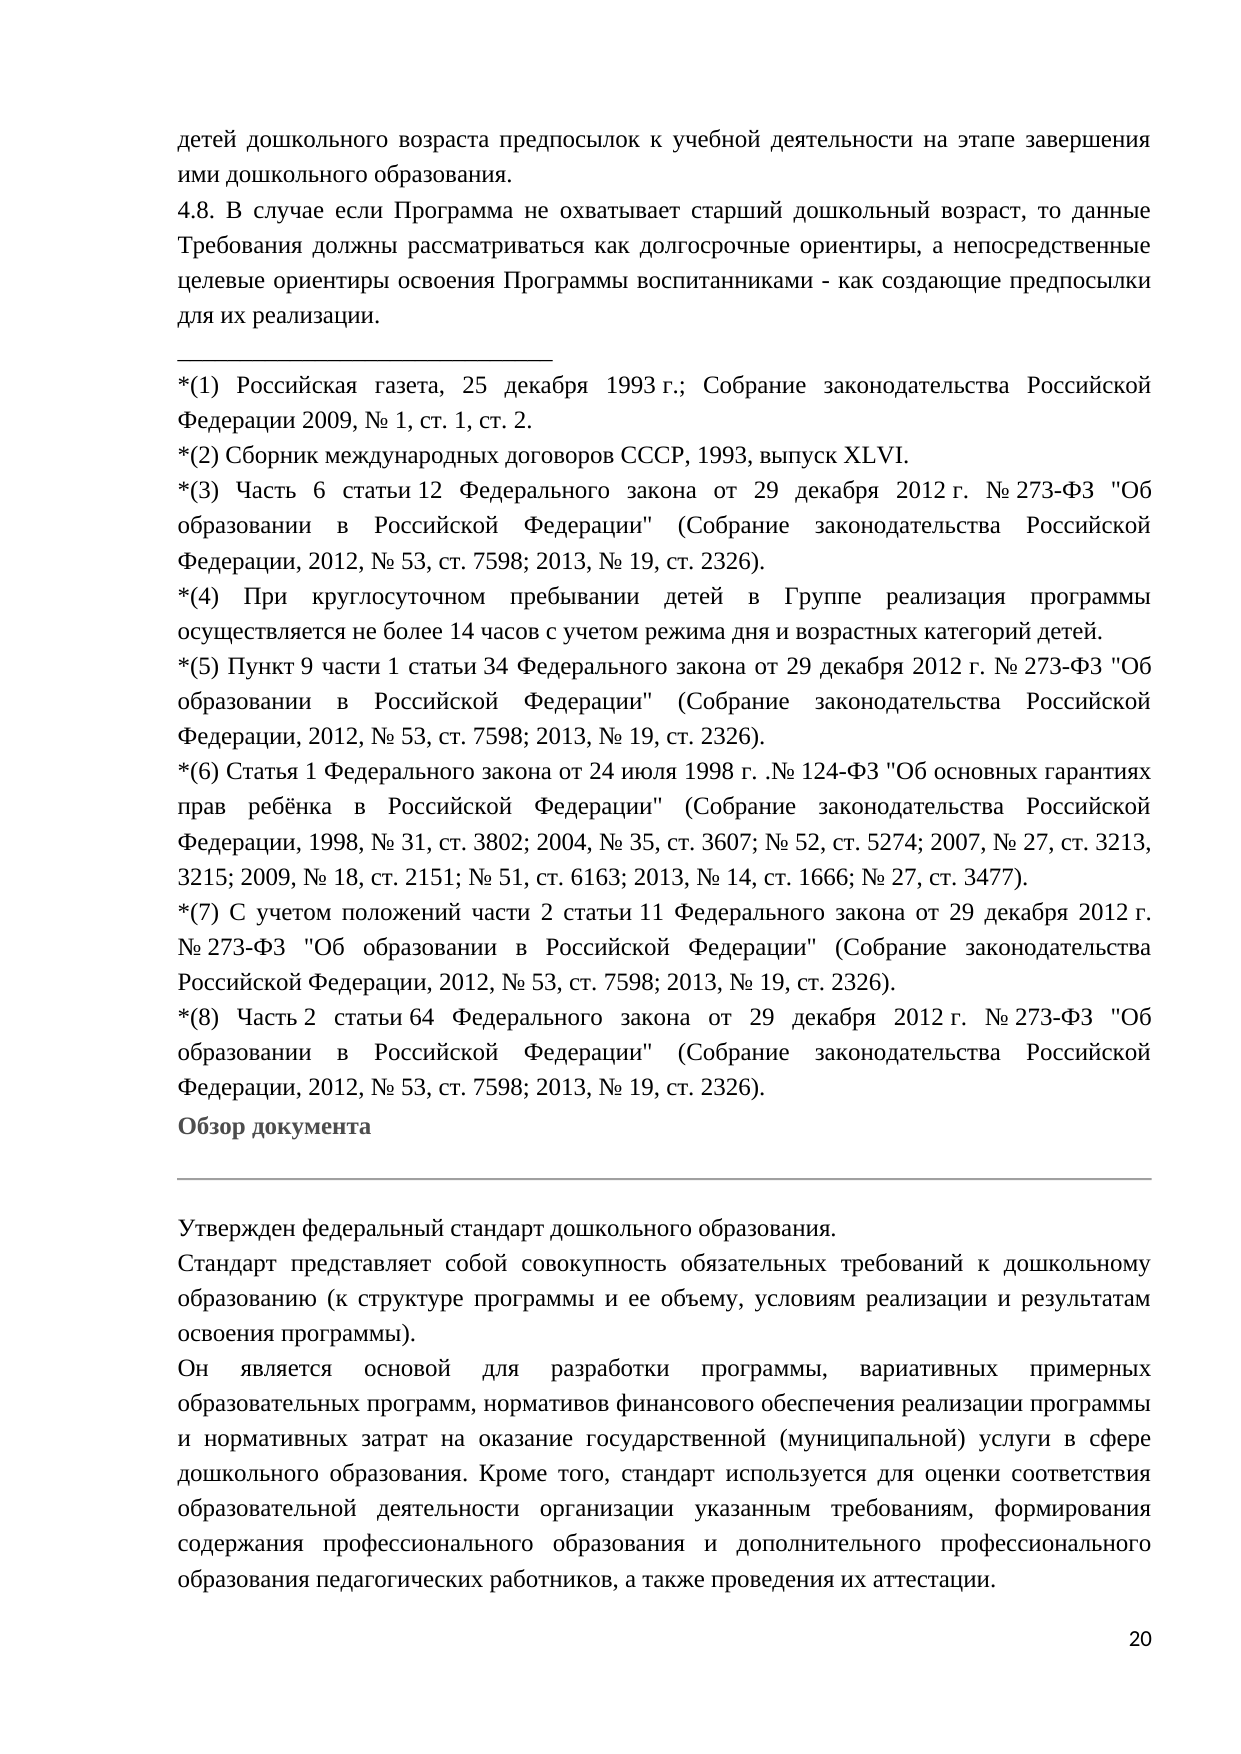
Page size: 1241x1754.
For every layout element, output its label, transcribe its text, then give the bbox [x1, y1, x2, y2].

text *(1) Российская газета, 25 декабря 1993 г.; Собрание законодательства Российской Федерации 2009, № 1, ст. 1, ст. 2. [177, 364, 1152, 434]
text 4.8. В случае если Программа не охватывает старший дошкольный возраст, то данные Требования должны рассматриваться как долгосрочные ориентиры, а непосредственные целевые ориентиры освоения Программы воспитанниками - как создающие предпосылки для их реализации. [177, 188, 1152, 329]
text *(5) Пункт 9 части 1 статьи 34 Федерального закона от 29 декабря 2012 г. № 273-Ф3 "Об образовании в Российской Федерации" (Собрание законодательства Российской Федерации, 2012, № 53, ст. 7598; 2013, № 19, ст. 2326). [177, 645, 1152, 750]
text Утвержден федеральный стандарт дошкольного образования. [177, 1206, 1152, 1241]
text *(6) Статья 1 Федерального закона от 24 июля 1998 г. .№ 124-ФЗ "Об основных гарантиях прав ребёнка в Российской Федерации" (Собрание законодательства Российской Федерации, 1998, № 31, ст. 3802; 2004, № 35, ст. 3607; № 52, ст. 5274; 2007, № 27, ст. 3213, 3215; 2009, № 18, ст. 2151; № 51, ст. 6163; 2013, № 14, ст. 1666; № 27, ст. 3477). [177, 750, 1152, 890]
text ______________________________ [177, 329, 1152, 364]
text *(8) Часть 2 статьи 64 Федерального закона от 29 декабря 2012 г. № 273-ФЗ "Об образовании в Российской Федерации" (Собрание законодательства Российской Федерации, 2012, № 53, ст. 7598; 2013, № 19, ст. 2326). [177, 996, 1152, 1101]
text *(7) С учетом положений части 2 статьи 11 Федерального закона от 29 декабря 2012 г. № 273-Ф3 "Об образовании в Российской Федерации" (Собрание законодательства Российской Федерации, 2012, № 53, ст. 7598; 2013, № 19, ст. 2326). [177, 890, 1152, 996]
text *(4) При круглосуточном пребывании детей в Группе реализация программы осуществляется не более 14 часов с учетом режима дня и возрастных категорий детей. [177, 574, 1152, 645]
text Он является основой для разработки программы, вариативных примерных образовательных программ, нормативов финансового обеспечения реализации программы и нормативных затрат на оказание государственной (муниципальной) услуги в сфере дошкольного образования. Кроме того, стандарт используется для оценки соответствия образовательной деятельности организации указанным требованиям, формирования содержания профессионального образования и дополнительного профессионального образования педагогических работников, а также проведения их аттестации. [177, 1347, 1152, 1592]
text Обзор документа [177, 1101, 1152, 1140]
text Стандарт представляет собой совокупность обязательных требований к дошкольному образованию (к структуре программы и ее объему, условиям реализации и результатам освоения программы). [177, 1241, 1152, 1347]
text *(3) Часть 6 статьи 12 Федерального закона от 29 декабря 2012 г. № 273-ФЗ "Об образовании в Российской Федерации" (Собрание законодательства Российской Федерации, 2012, № 53, ст. 7598; 2013, № 19, ст. 2326). [177, 469, 1152, 574]
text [177, 118, 1152, 188]
text *(2) Сборник международных договоров СССР, 1993, выпуск XLVI. [177, 434, 1152, 469]
